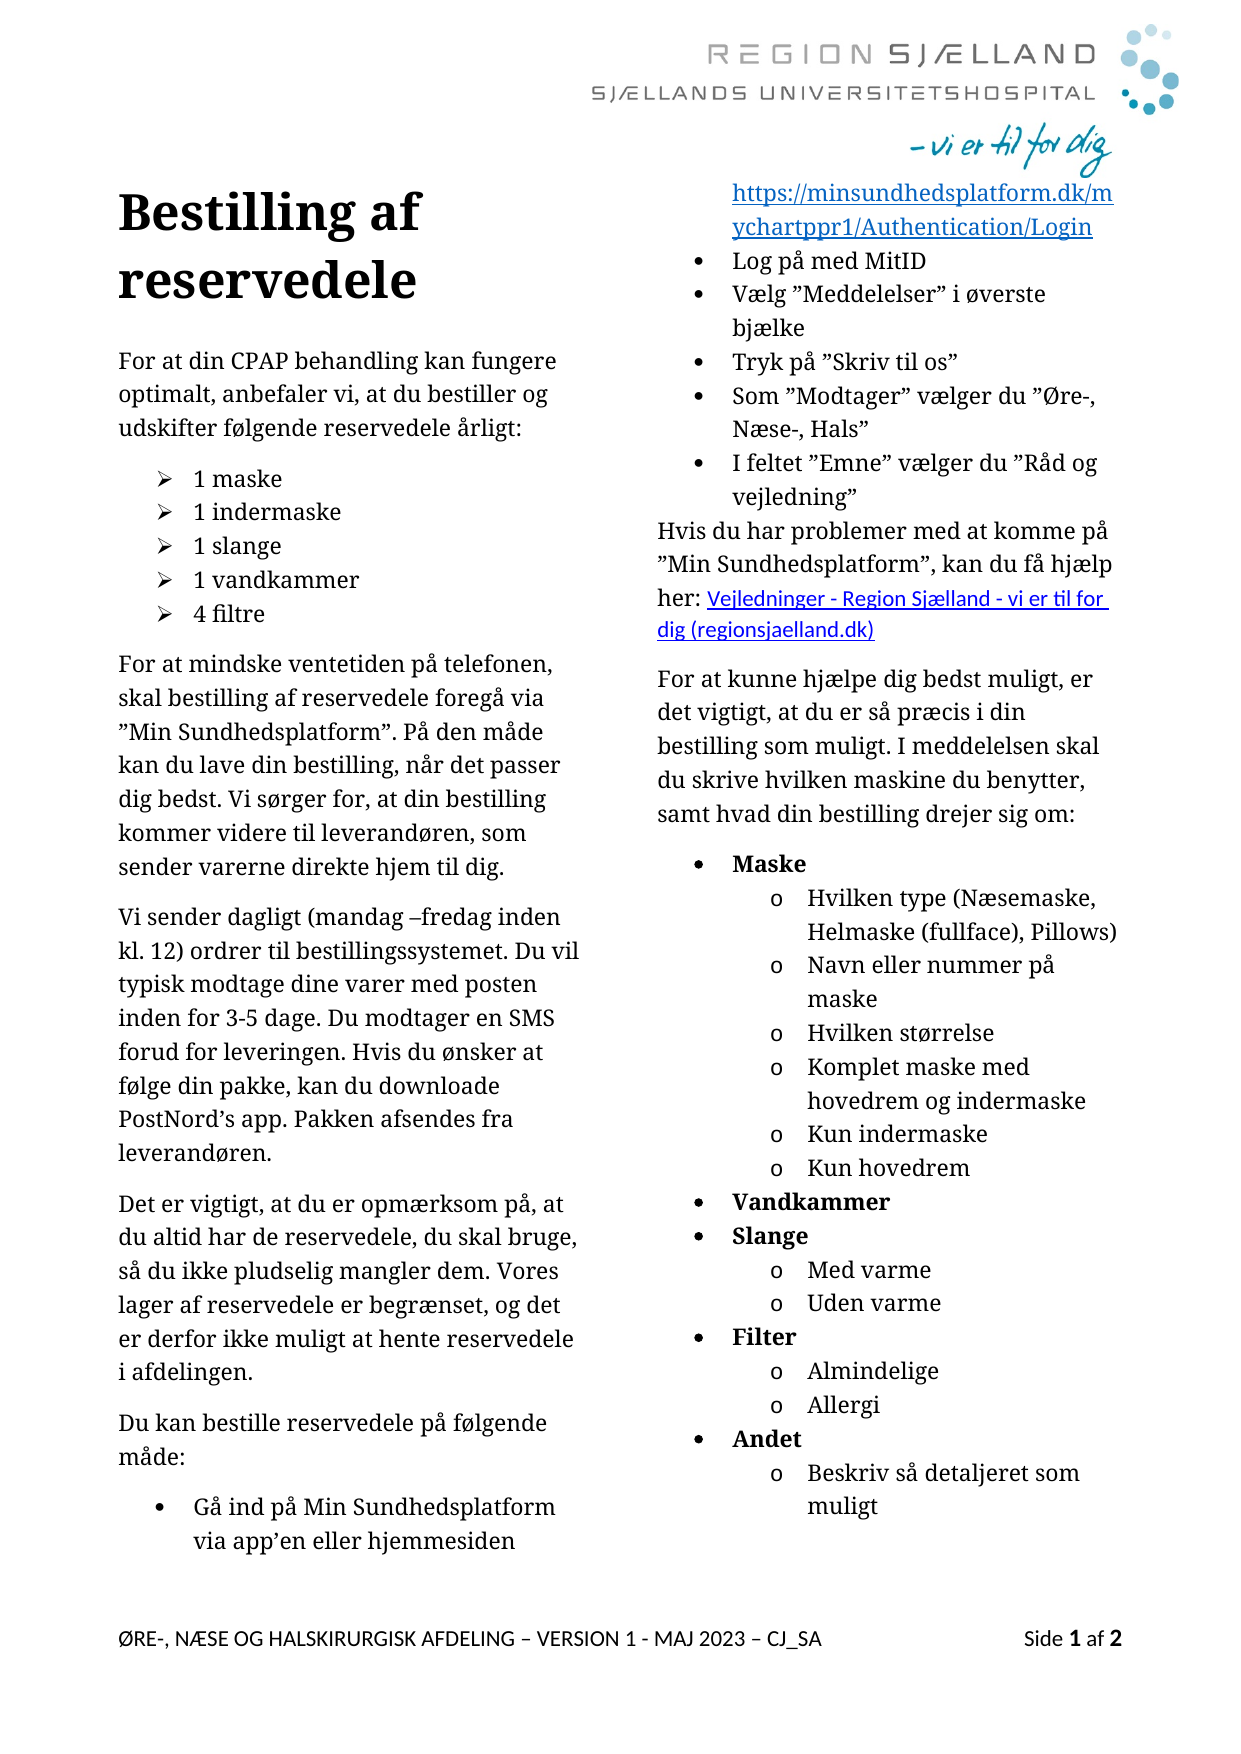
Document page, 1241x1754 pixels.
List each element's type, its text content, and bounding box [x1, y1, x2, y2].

list Uden varme [769, 1287, 1122, 1319]
list Allergi [769, 1389, 1122, 1420]
list Som ”Modtager” vælger du ”Øre-, Næse-, Hals” [694, 380, 1122, 445]
text Du kan bestille reservedele på følgende måde: [118, 1407, 583, 1472]
list Kun hovedrem [769, 1152, 1122, 1183]
list Komplet maske med hovedrem og indermaske [769, 1051, 1122, 1116]
list Maske [694, 848, 1122, 879]
list Almindelige [769, 1355, 1122, 1386]
subtitle Bestilling af [118, 177, 583, 245]
list 1 slange [156, 530, 583, 561]
list Kun indermaske [769, 1118, 1122, 1150]
subtitle reservedele [118, 245, 583, 313]
list Beskriv så detaljeret som muligt [769, 1456, 1122, 1522]
list Andet [694, 1423, 1122, 1454]
list Tryk på ”Skriv til os” [694, 346, 1122, 377]
picture [592, 24, 1179, 178]
list Filter [694, 1321, 1122, 1352]
list 4 filtre [156, 598, 583, 629]
list 1 indermaske [156, 496, 583, 528]
list Hvilken størrelse [769, 1017, 1122, 1048]
list Slange [694, 1220, 1122, 1251]
text Vi sender dagligt (mandag –fredag inden kl. 12) ordrer til bestillingssystemet. Du vil typisk modtage dine varer med posten inden for 3-5 dage. Du modtager en SMS forud for leveringen. Hvis du ønsker at følge din pakke, kan du downloade PostNord’s app. Pakken afsendes fra leverandøren. [118, 901, 583, 1168]
list Gå ind på Min Sundhedsplatform via app’en eller hjemmesiden https://minsundhedsplatform.dk/mychartppr1/Authentication/Login [156, 1491, 583, 1556]
list Med varme [769, 1253, 1122, 1285]
text Hvis du har problemer med at komme på ”Min Sundhedsplatform”, kan du få hjælp her: Vejledninger - Region Sjælland - vi er til for dig (regionsjaelland.dk) [657, 515, 1122, 644]
list Vælg ”Meddelelser” i øverste bjælke [694, 278, 1122, 343]
text For at mindske ventetiden på telefonen, skal bestilling af reservedele foregå via ”Min Sundhedsplatform”. På den måde kan du lave din bestilling, når det passer dig bedst. Vi sørger for, at din bestilling kommer videre til leverandøren, som sender varerne direkte hjem til dig. [118, 648, 583, 882]
text For at din CPAP behandling kan fungere optimalt, anbefaler vi, at du bestiller og udskifter følgende reservedele årligt: [118, 345, 583, 443]
list Vandkammer [694, 1186, 1122, 1217]
list 1 maske [156, 463, 583, 494]
list I feltet ”Emne” vælger du ”Råd og vejledning” [694, 447, 1122, 512]
list Hvilken type (Næsemaske, Helmaske (fullface), Pillows) [769, 882, 1122, 947]
list Navn eller nummer på maske [769, 949, 1122, 1014]
text For at kunne hjælpe dig bedst muligt, er det vigtigt, at du er så præcis i din bestilling som muligt. I meddelelsen skal du skrive hvilken maskine du benytter, samt hvad din bestilling drejer sig om: [657, 662, 1122, 829]
list Log på med MitID [694, 245, 1122, 276]
list 1 vandkammer [156, 564, 583, 595]
list Gå ind på Min Sundhedsplatform via app’en eller hjemmesiden https://minsundhedsplatform.dk/mychartppr1/Authentication/Login [694, 177, 1122, 242]
text Det er vigtigt, at du er opmærksom på, at du altid har de reservedele, du skal bruge, så du ikke pludselig mangler dem. Vores lager af reservedele er begrænset, og det er derfor ikke muligt at hente reservedele i afdelingen. [118, 1188, 583, 1388]
